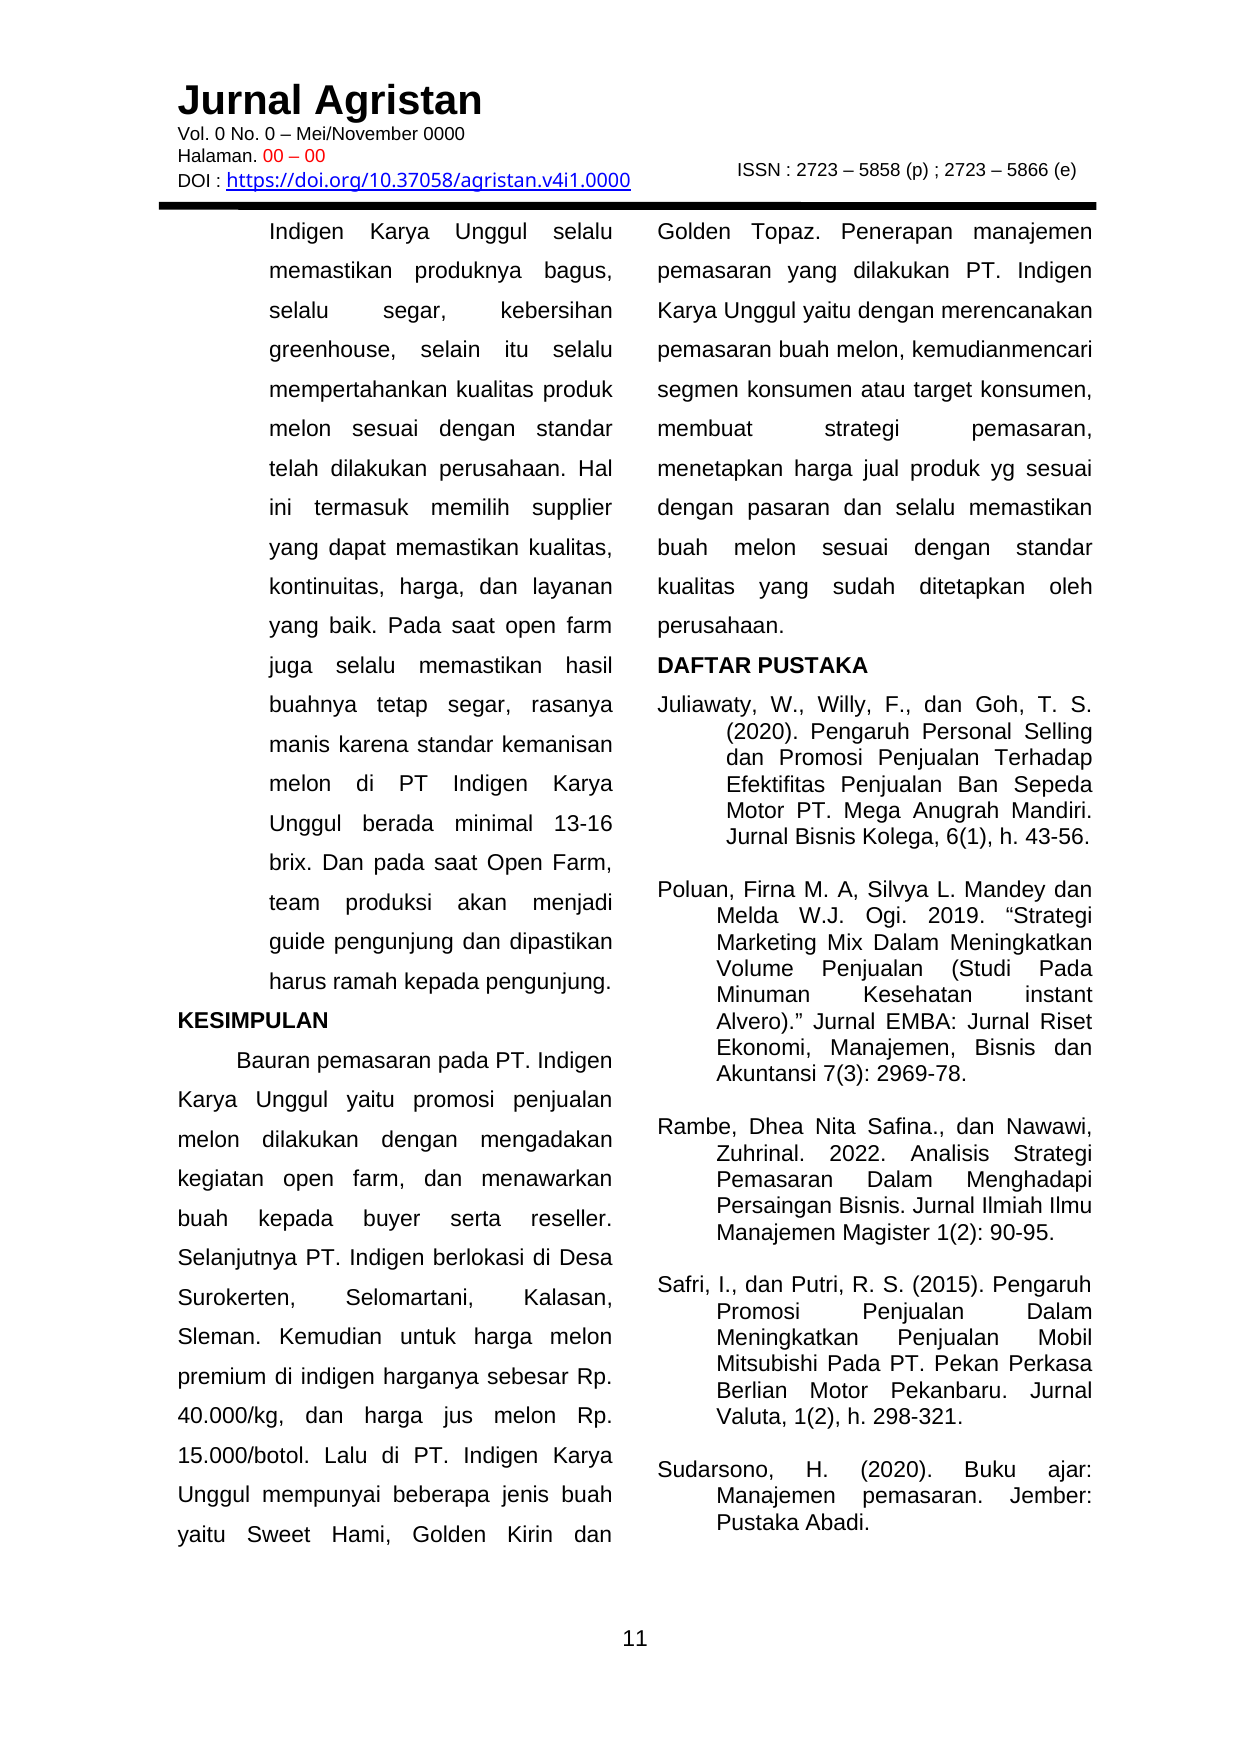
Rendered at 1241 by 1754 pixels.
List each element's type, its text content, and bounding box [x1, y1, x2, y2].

text Poluan, Firna M. A, Silvya L. Mandey dan Melda W.J. Ogi. 2019. “Strategi Marketing Mix Dalam Meningkatkan Volume Penjualan (Studi Pada Minuman Kesehatan instant Alvero).” Jurnal EMBA: Jurnal Riset Ekonomi, Manajemen, Bisnis dan Akuntansi 7(3): 2969-78. [657, 876, 1092, 1087]
text Rambe, Dhea Nita Safina., dan Nawawi, Zuhrinal. 2022. Analisis Strategi Pemasaran Dalam Menghadapi Persaingan Bisnis. Jurnal Ilmiah Ilmu Manajemen Magister 1(2): 90-95. [657, 1113, 1092, 1245]
text DAFTAR PUSTAKA [657, 652, 1092, 678]
text Bauran pemasaran pada PT. Indigen Karya Unggul yaitu promosi penjualan melon dilakukan dengan mengadakan kegiatan open farm, dan menawarkan buah kepada buyer serta reseller. Selanjutnya PT. Indigen berlokasi di Desa Surokerten, Selomartani, Kalasan, Sleman. Kemudian untuk harga melon premium di indigen harganya sebesar Rp. 40.000/kg, dan harga jus melon Rp. 15.000/botol. Lalu di PT. Indigen Karya Unggul mempunyai beberapa jenis buah yaitu Sweet Hami, Golden Kirin dan Golden Topaz. Penerapan manajemen pemasaran yang dilakukan PT. Indigen Karya Unggul yaitu dengan merencanakan pemasaran buah melon, kemudianmencari segmen konsumen atau target konsumen, membuat strategi pemasaran, menetapkan harga jual produk yg sesuai dengan pasaran dan selalu memastikan buah melon sesuai dengan standar kualitas yang sudah ditetapkan oleh perusahaan. [657, 218, 1092, 639]
text KESIMPULAN [177, 1007, 613, 1034]
text Safri, I., dan Putri, R. S. (2015). Pengaruh Promosi Penjualan Dalam Meningkatkan Penjualan Mobil Mitsubishi Pada PT. Pekan Perkasa Berlian Motor Pekanbaru. Jurnal Valuta, 1(2), h. 298-321. [657, 1271, 1092, 1429]
text Bauran pemasaran pada PT. Indigen Karya Unggul yaitu promosi penjualan melon dilakukan dengan mengadakan kegiatan open farm, dan menawarkan buah kepada buyer serta reseller. Selanjutnya PT. Indigen berlokasi di Desa Surokerten, Selomartani, Kalasan, Sleman. Kemudian untuk harga melon premium di indigen harganya sebesar Rp. 40.000/kg, dan harga jus melon Rp. 15.000/botol. Lalu di PT. Indigen Karya Unggul mempunyai beberapa jenis buah yaitu Sweet Hami, Golden Kirin dan Golden Topaz. Penerapan manajemen pemasaran yang dilakukan PT. Indigen Karya Unggul yaitu dengan merencanakan pemasaran buah melon, kemudianmencari segmen konsumen atau target konsumen, membuat strategi pemasaran, menetapkan harga jual produk yg sesuai dengan pasaran dan selalu memastikan buah melon sesuai dengan standar kualitas yang sudah ditetapkan oleh perusahaan. [177, 1047, 613, 1547]
text Juliawaty, W., Willy, F., dan Goh, T. S. (2020). Pengaruh Personal Selling dan Promosi Penjualan Terhadap Efektifitas Penjualan Ban Sepeda Motor PT. Mega Anugrah Mandiri. Jurnal Bisnis Kolega, 6(1), h. 43-56. [657, 691, 1092, 849]
text Sudarsono, H. (2020). Buku ajar: Manajemen pemasaran. Jember: Pustaka Abadi. [657, 1456, 1092, 1535]
